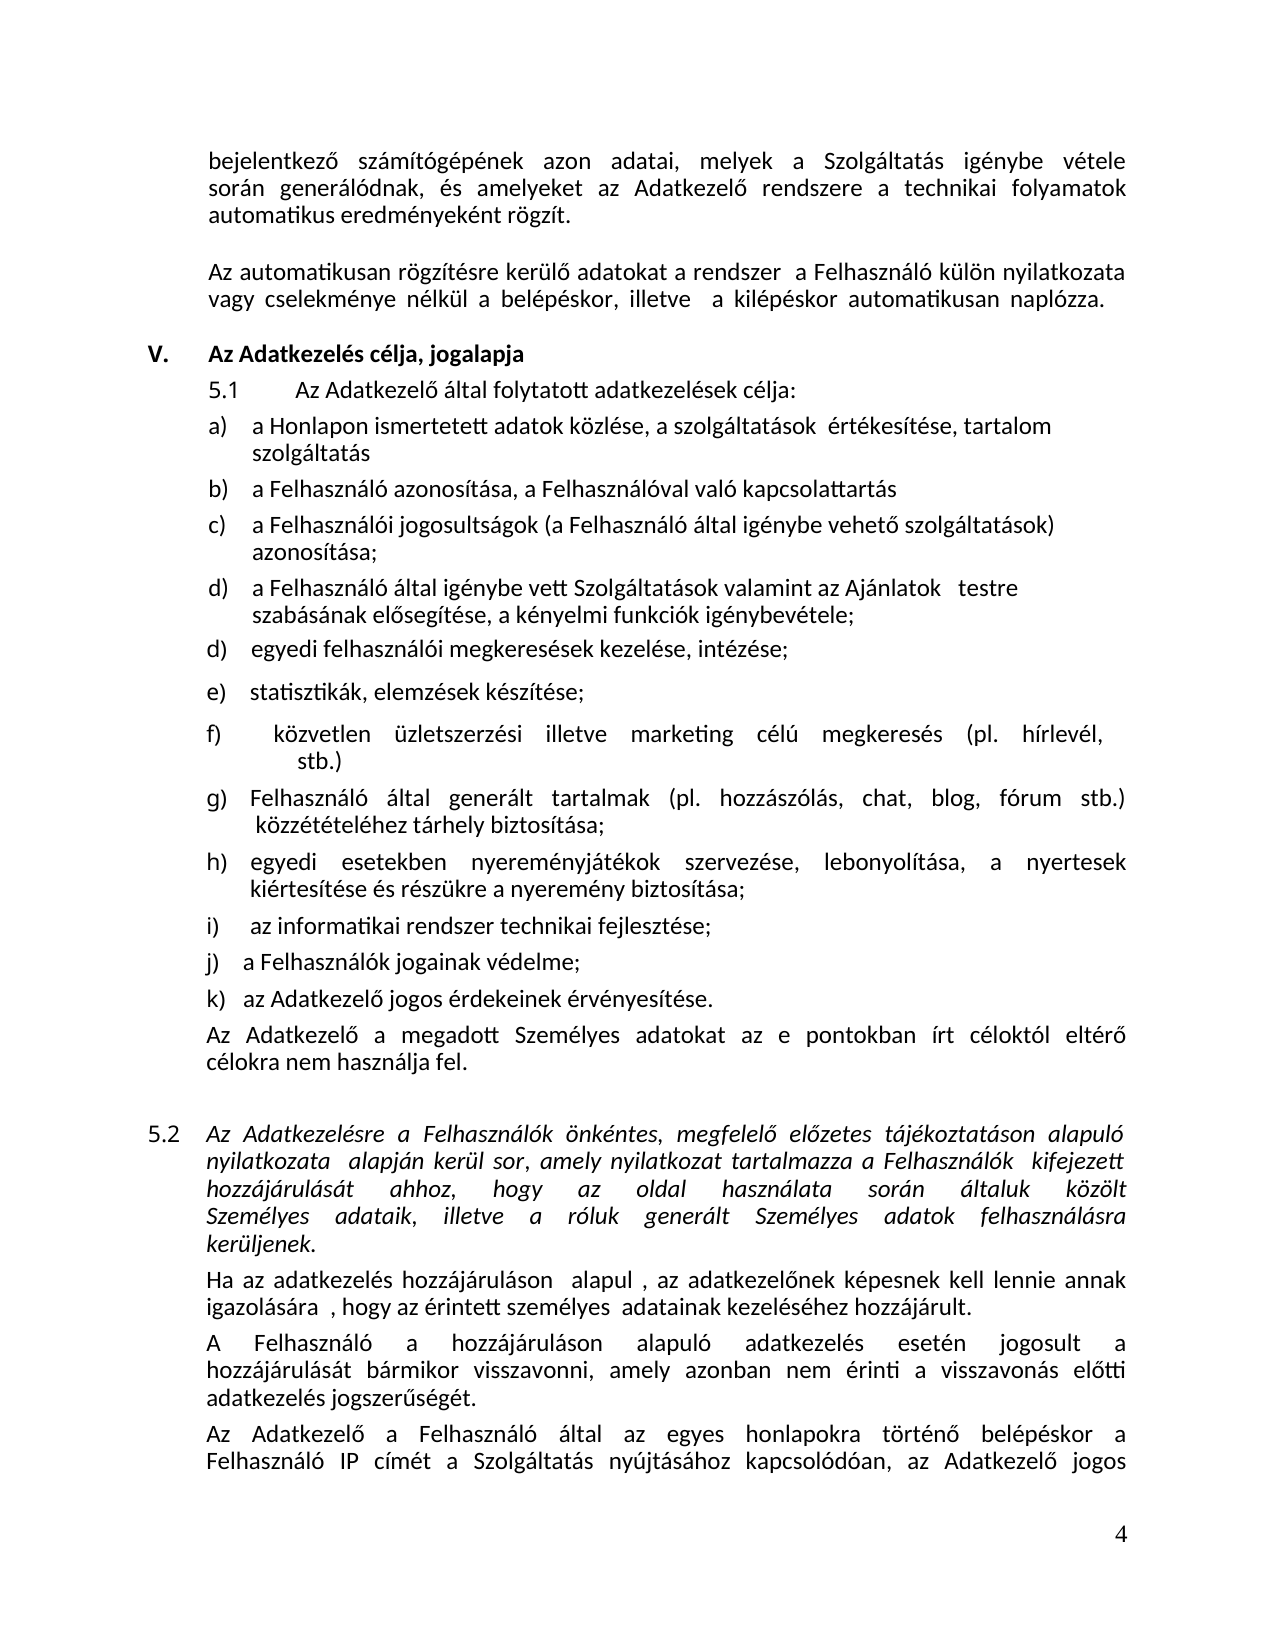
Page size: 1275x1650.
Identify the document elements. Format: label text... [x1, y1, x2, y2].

text 5.2 Az Adatkezelésre a Felhasználók önkéntes, megfelelő előzetes tájékoztatáson alapuló nyilatkozata alapján kerül sor, amely nyilatkozat tartalmazza a Felhasználók kifejezett hozzájárulását ahhoz, hogy az oldal használata során általuk közölt Személyes adataik, illetve a róluk generált Személyes adatok felhasználásra kerüljenek. [148, 1120, 1127, 1258]
text Az Adatkezelő a megadott Személyes adatokat az e pontokban írt céloktól eltérő célokra nem használja fel. [206, 1021, 1127, 1076]
text k) az Adatkezelő jogos érdekeinek érvényesítése. [206, 985, 1127, 1013]
text A Felhasználó a hozzájáruláson alapuló adatkezelés esetén jogosult a hozzájárulását bármikor visszavonni, amely azonban nem érinti a visszavonás előtti adatkezelés jogszerűségét. [148, 1330, 1127, 1412]
list a Honlapon ismertetett adatok közlése, a szolgáltatások értékesítése, tartalom szolgáltatás [208, 412, 1127, 467]
text e) statisztikák, elemzések készítése; [206, 676, 1127, 707]
list a Felhasználó által igénybe vett Szolgáltatások valamint az Ajánlatok testre szabásának elősegítése, a kényelmi funkciók igénybevétele; [208, 575, 1127, 629]
text 5.1 Az Adatkezelő által folytatott adatkezelések célja: [148, 376, 1127, 404]
text g) Felhasználó által generált tartalmak (pl. hozzászólás, chat, blog, fórum stb.) közzétételéhez tárhely biztosítása; [206, 784, 1127, 839]
text f) közvetlen üzletszerzési illetve marketing célú megkeresés (pl. hírlevél, stb.) [206, 720, 1127, 776]
text Az automatikusan rögzítésre kerülő adatokat a rendszer a Felhasználó külön nyilatkozata vagy cselekménye nélkül a belépéskor, illetve a kilépéskor automatikusan naplózza. [148, 259, 1127, 339]
text Ha az adatkezelés hozzájáruláson alapul , az adatkezelőnek képesnek kell lennie annak igazolására , hogy az érintett személyes adatainak kezeléséhez hozzájárult. [148, 1267, 1127, 1322]
text h) egyedi esetekben nyereményjátékok szervezése, lebonyolítása, a nyertesek kiértesítése és részükre a nyeremény biztosítása; [206, 848, 1127, 903]
text j) a Felhasználók jogainak védelme; [206, 948, 1127, 976]
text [148, 148, 1127, 230]
list a Felhasználó azonosítása, a Felhasználóval való kapcsolattartás [208, 476, 1127, 503]
text i) az informatikai rendszer technikai fejlesztése; [206, 912, 1127, 940]
text V. Az Adatkezelés célja, jogalapja [148, 339, 1127, 368]
list a Felhasználói jogosultságok (a Felhasználó által igénybe vehető szolgáltatások) azonosítása; [208, 511, 1127, 566]
text d) egyedi felhasználói megkeresések kezelése, intézése; [206, 632, 1127, 664]
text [206, 1421, 1127, 1476]
